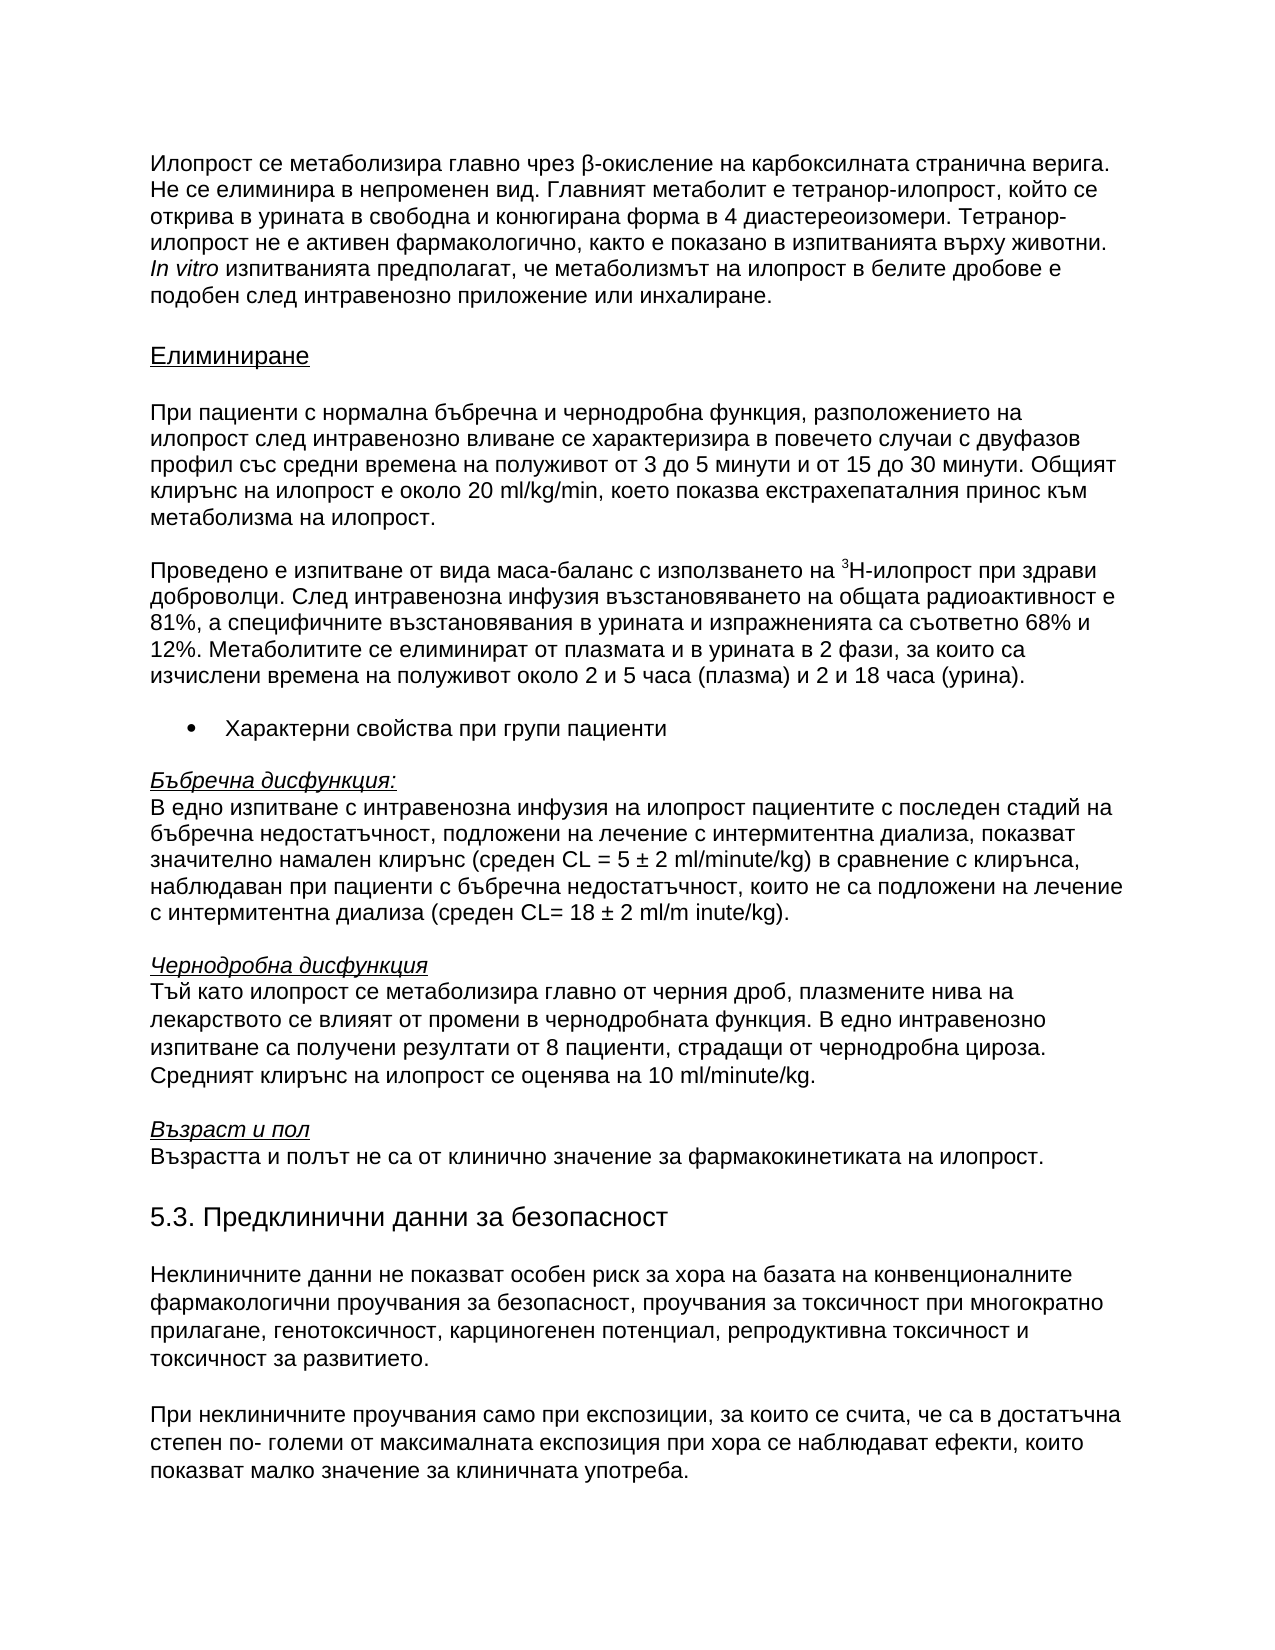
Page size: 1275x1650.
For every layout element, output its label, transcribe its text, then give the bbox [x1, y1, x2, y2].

text Илопрост се метаболизира главно чрез β-окисление на карбоксилната странична верига. Не се елиминира в непроменен вид. Главният метаболит е тетранор-илопрост, който се открива в урината в свободна и конюгирана форма в 4 диастереоизомери. Тетранор-илопрост не е активен фармакологично, както е показано в изпитванията върху животни. In vitro изпитванията предполагат, че метаболизмът на илопрост в белите дробове е подобен след интравенозно приложение или инхалиране. [150, 150, 1125, 308]
text Тъй като илопрост се метаболизира главно от черния дроб, плазмените нива на лекарството се влияят от промени в чернодробната функция. В едно интравенозно изпитване са получени резултати от 8 пациенти, страдащи от чернодробна цироза. Средният клирънс на илопрост се оценява на 10 ml/minute/kg. [150, 978, 1125, 1088]
text Възрастта и полът не са от клинично значение за фармакокинетиката на илопрост. [150, 1143, 1125, 1169]
text В едно изпитване с интравенозна инфузия на илопрост пациентите с последен стадий на бъбречна недостатъчност, подложени на лечение с интермитентна диализа, показват значително намален клирънс (среден CL = 5 ± 2 ml/minute/kg) в сравнение с клирънса, наблюдаван при пациенти с бъбречна недостатъчност, които не са подложени на лечение с интермитентна диализа (среден СL= 18 ± 2 ml/m inute/kg). [150, 794, 1125, 926]
subtitle 5.3. Предклинични данни за безопасност [150, 1201, 1125, 1232]
text При неклиничните проучвания само при експозиции, за които се счита, че са в достатъчна степен по- големи от максималната експозиция при хора се наблюдават ефекти, които показват малко значение за клиничната употреба. [150, 1401, 1125, 1483]
text Възраст и пол [150, 1116, 1125, 1143]
text При пациенти с нормална бъбречна и чернодробна функция, разположението на илопрост след интравенозно вливане се характеризира в повечето случаи с двуфазов профил със средни времена на полуживот от 3 до 5 минути и от 15 до 30 минути. Общият клирънс на илопрост е около 20 ml/kg/min, което показва екстрахепаталния принос към метаболизма на илопрост. [150, 398, 1125, 530]
text Чернодробна дисфункция [150, 952, 1125, 978]
text Бъбречна дисфункция: [150, 767, 1125, 794]
list Характерни свойства при групи пациенти [187, 715, 1125, 741]
text Неклиничните данни не показват особен риск за хора на базата на конвенционалните фармакологични проучвания за безопасност, проучвания за токсичност при многократно прилагане, генотоксичност, карциногенен потенциал, репродуктивна токсичност и токсичност за развитието. [150, 1261, 1125, 1371]
subtitle Елиминиране [150, 341, 1125, 370]
text Проведено е изпитване от вида маса-баланс с използването на 3Н-илопрост при здрави доброволци. След интравенозна инфузия възстановяването на общата радиоактивност е 81%, а специфичните възстановявания в урината и изпражненията са съответно 68% и 12%. Метаболитите се елиминират от плазмата и в урината в 2 фази, за които са изчислени времена на полуживот около 2 и 5 часа (плазма) и 2 и 18 часа (урина). [150, 557, 1125, 688]
